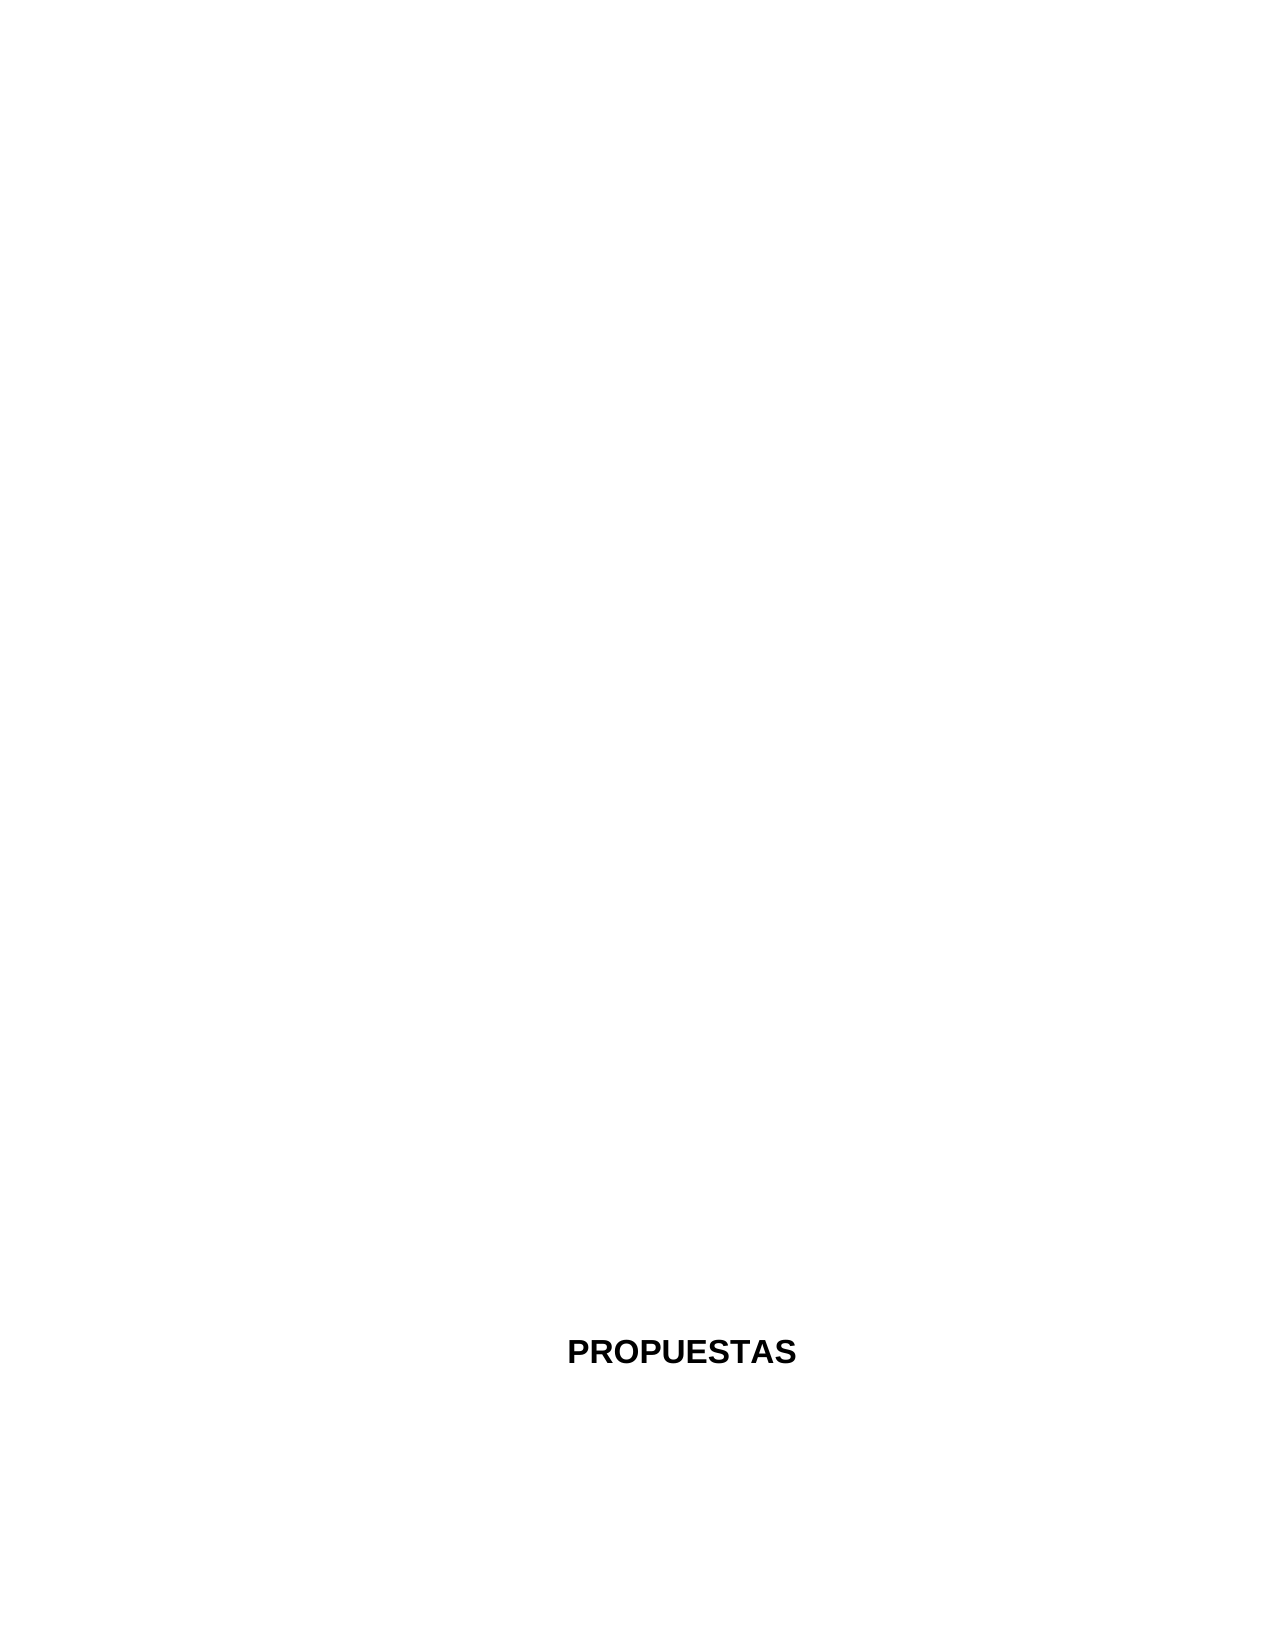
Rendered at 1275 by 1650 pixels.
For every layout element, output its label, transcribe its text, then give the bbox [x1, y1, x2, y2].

text PROPUESTAS [266, 1332, 1098, 1370]
